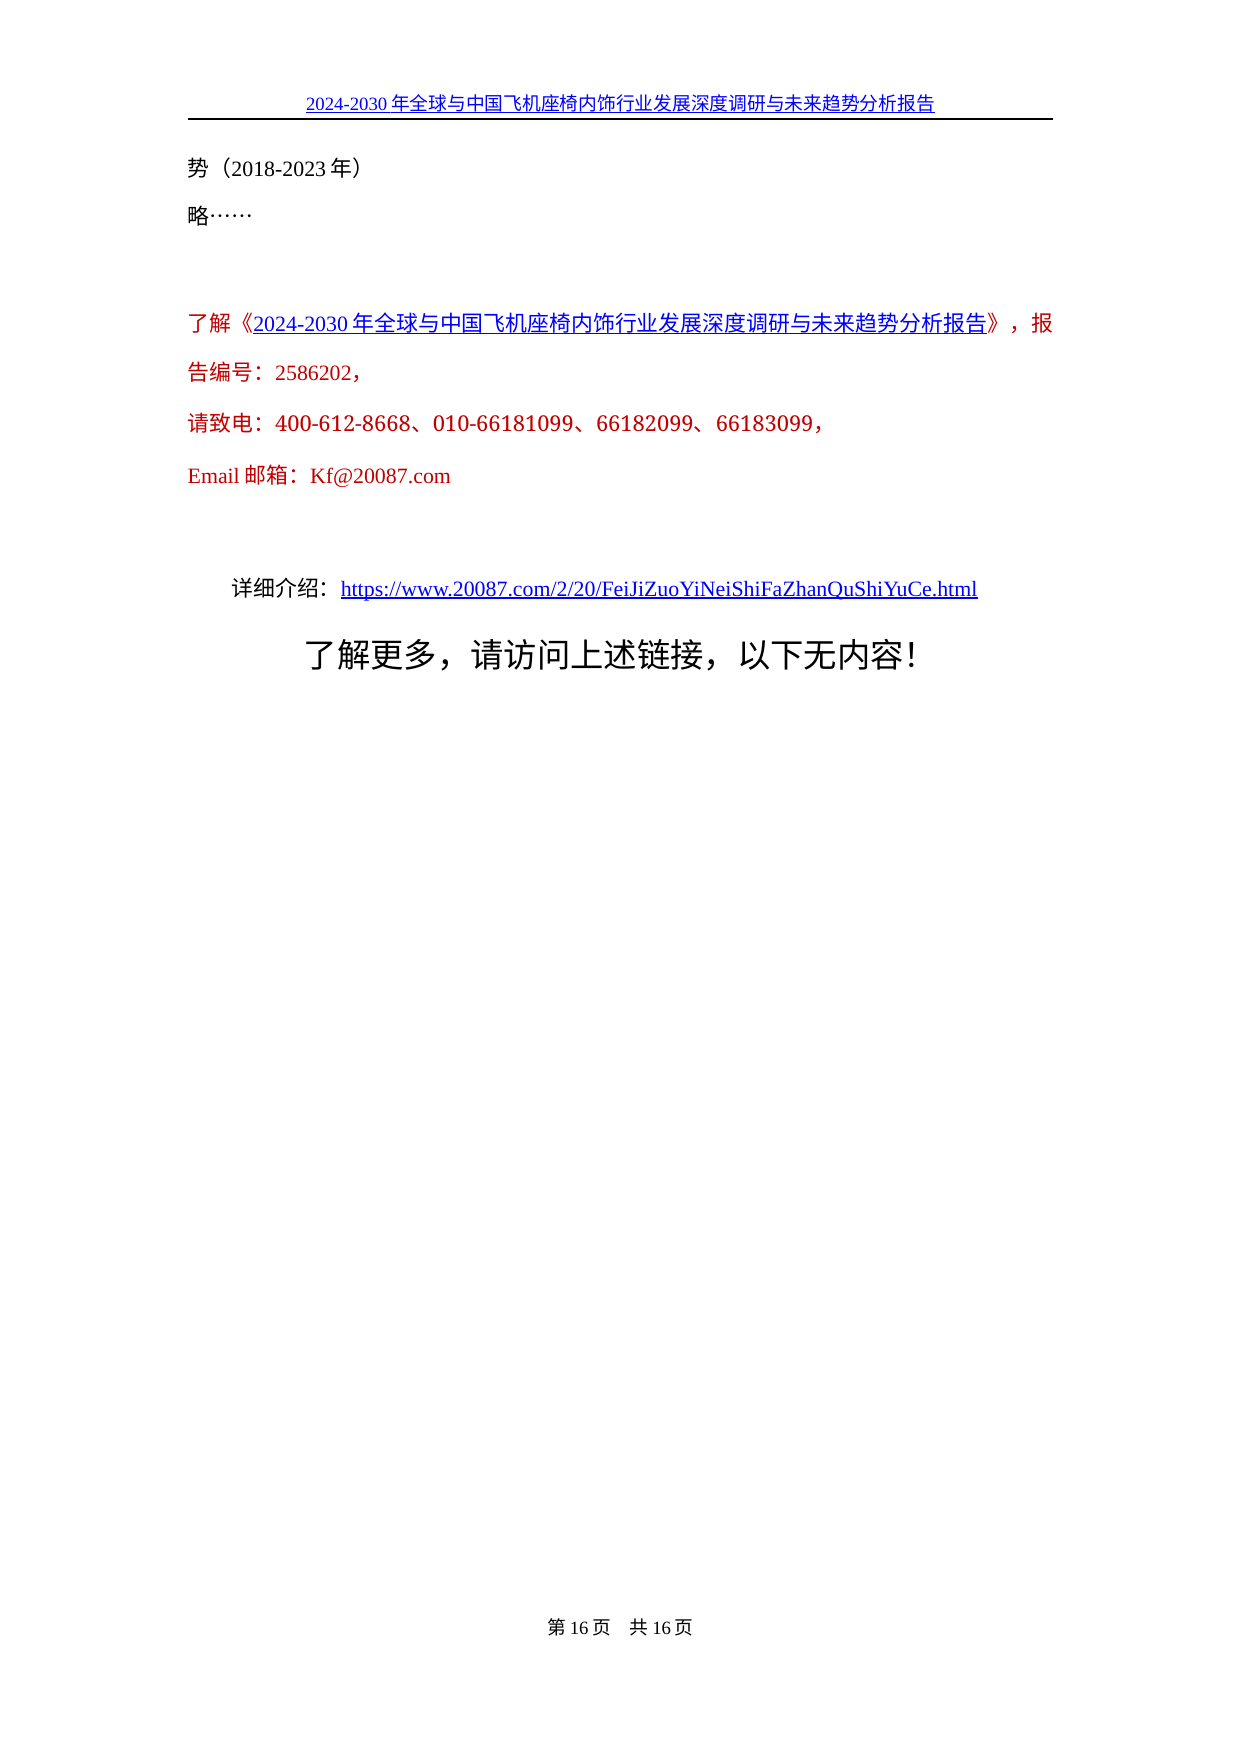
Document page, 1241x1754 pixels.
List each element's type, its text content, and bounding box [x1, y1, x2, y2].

text 请致电：400-612-8668、010-66181099、66182099、66183099， [187, 406, 1053, 438]
text Email邮箱：Kf@20087.com [187, 457, 1053, 490]
text 了解《2024-2030年全球与中国飞机座椅内饰行业发展深度调研与未来趋势分析报告》，报告编号：2586202， [187, 305, 1053, 387]
title 了解更多，请访问上述链接，以下无内容！ [187, 620, 1053, 685]
text 详细介绍：https://www.20087.com/2/20/FeiJiZuoYiNeiShiFaZhanQuShiYuCe.html [187, 570, 1053, 603]
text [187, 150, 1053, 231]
